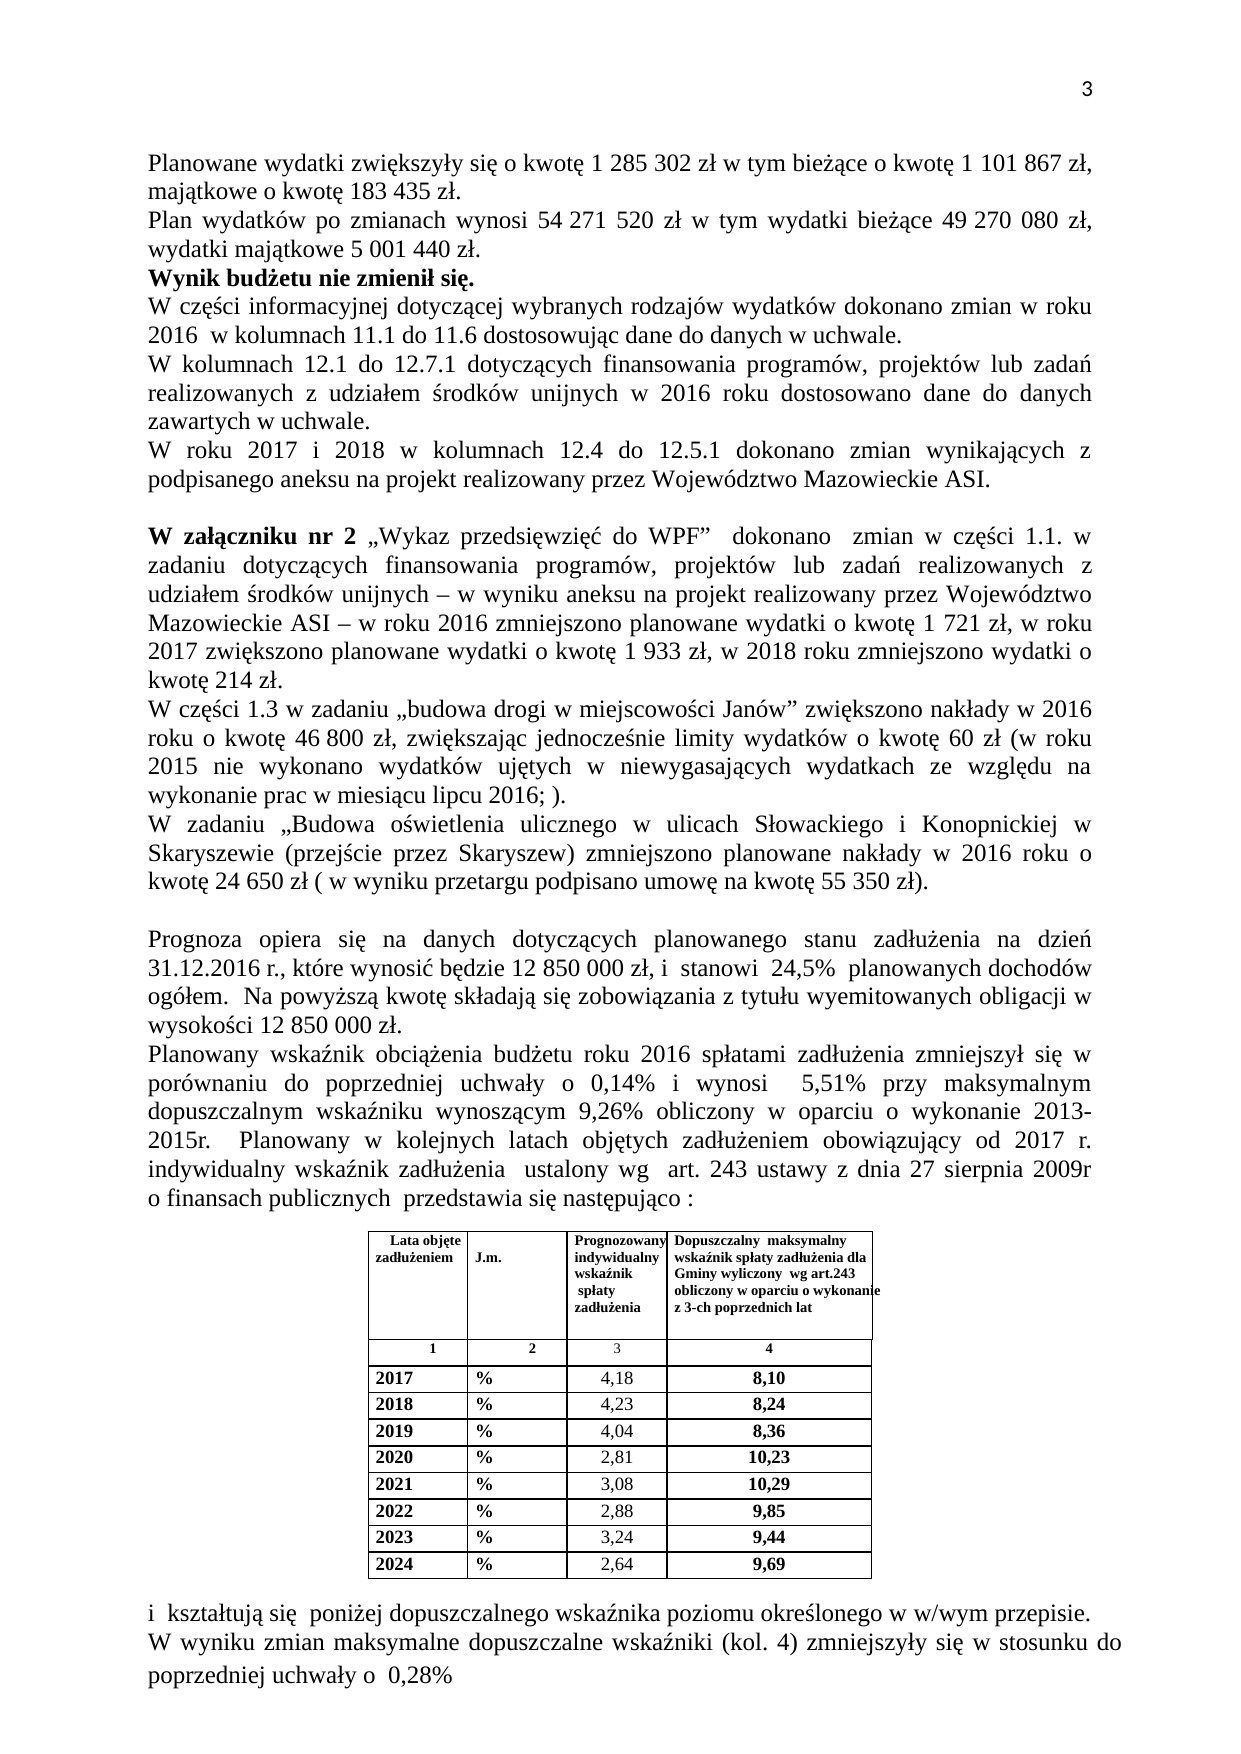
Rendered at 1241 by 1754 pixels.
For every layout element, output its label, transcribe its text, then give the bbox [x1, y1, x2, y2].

text W zadaniu „Budowa oświetlenia ulicznego w ulicach Słowackiego i Konopnickiej w Skaryszewie (przejście przez Skaryszew) zmniejszono planowane nakłady w 2016 roku o kwotę 24 650 zł ( w wyniku przetargu podpisano umowę na kwotę 55 350 zł). [148, 809, 1093, 895]
table_cell 9,69 [668, 1553, 871, 1578]
table_cell 3,08 [568, 1473, 666, 1498]
table_cell % [468, 1473, 566, 1498]
text Planowane wydatki zwiększyły się o kwotę 1 285 302 zł w tym bieżące o kwotę 1 101 867 zł, majątkowe o kwotę 183 435 zł. [148, 148, 1093, 205]
text W roku 2017 i 2018 w kolumnach 12.4 do 12.5.1 dokonano zmian wynikających z podpisanego aneksu na projekt realizowany przez Województwo Mazowieckie ASI. [148, 435, 1093, 493]
table_cell % [468, 1526, 566, 1551]
table_cell 1 [369, 1340, 467, 1365]
table_cell 2,88 [568, 1500, 666, 1524]
table_cell 4,04 [568, 1420, 666, 1445]
text Planowany wskaźnik obciążenia budżetu roku 2016 spłatami zadłużenia zmniejszył się w porównaniu do poprzedniej uchwały o 0,14% i wynosi 5,51% przy maksymalnym dopuszczalnym wskaźniku wynoszącym 9,26% obliczony w oparciu o wykonanie 2013-2015r. Planowany w kolejnych latach objętych zadłużeniem obowiązujący od 2017 r. indywidualny wskaźnik zadłużenia ustalony wg art. 243 ustawy z dnia 27 sierpnia 2009r o finansach publicznych przedstawia się następująco : [148, 1039, 1093, 1211]
text Wynik budżetu nie zmienił się. [148, 263, 1093, 291]
table_cell 2018 [369, 1393, 467, 1418]
table_cell 2023 [369, 1526, 467, 1551]
text W kolumnach 12.1 do 12.7.1 dotyczących finansowania programów, projektów lub zadań realizowanych z udziałem środków unijnych w 2016 roku dostosowano dane do danych zawartych w uchwale. [148, 349, 1093, 435]
table_cell 8,24 [668, 1393, 871, 1418]
table_cell 8,36 [668, 1420, 871, 1445]
text Prognoza opiera się na danych dotyczących planowanego stanu zadłużenia na dzień 31.12.2016 r., które wynosić będzie 12 850 000 zł, i stanowi 24,5% planowanych dochodów ogółem. Na powyższą kwotę składają się zobowiązania z tytułu wyemitowanych obligacji w wysokości 12 850 000 zł. [148, 924, 1093, 1039]
table_cell 3,24 [568, 1526, 666, 1551]
table_cell 10,29 [668, 1473, 871, 1498]
table_cell 9,44 [668, 1526, 871, 1551]
table_cell 4 [668, 1340, 871, 1365]
table_cell % [468, 1420, 566, 1445]
table_cell % [468, 1500, 566, 1524]
table_cell 2017 [369, 1367, 467, 1392]
table_cell 2,64 [568, 1553, 666, 1578]
table_cell 2022 [369, 1500, 467, 1524]
table_header Dopuszczalny maksymalny wskaźnik spłaty zadłużenia dla Gminy wyliczony wg art.243 obliczony w oparciu o wykonanie z 3-ch poprzednich lat [668, 1232, 872, 1339]
table_cell 9,85 [668, 1500, 871, 1524]
table_cell 2,81 [568, 1447, 666, 1471]
text W załączniku nr 2 „Wykaz przedsięwzięć do WPF” dokonano zmian w części 1.1. w zadaniu dotyczących finansowania programów, projektów lub zadań realizowanych z udziałem środków unijnych – w wyniku aneksu na projekt realizowany przez Województwo Mazowieckie ASI – w roku 2016 zmniejszono planowane wydatki o kwotę 1 721 zł, w roku 2017 zwiększono planowane wydatki o kwotę 1 933 zł, w 2018 roku zmniejszono wydatki o kwotę 214 zł. [148, 521, 1093, 694]
table_cell 2019 [369, 1420, 467, 1445]
text Plan wydatków po zmianach wynosi 54 271 520 zł w tym wydatki bieżące 49 270 080 zł, wydatki majątkowe 5 001 440 zł. [148, 205, 1093, 263]
table_header Prognozowany indywidualny wskaźnik spłaty zadłużenia [568, 1232, 666, 1339]
table_cell % [468, 1447, 566, 1471]
table_cell 4,23 [568, 1393, 666, 1418]
table_cell 8,10 [668, 1367, 871, 1392]
table_cell % [468, 1367, 566, 1392]
table_cell % [468, 1553, 566, 1578]
table_cell 4,18 [568, 1367, 666, 1392]
table_cell 10,23 [668, 1447, 871, 1471]
text W wyniku zmian maksymalne dopuszczalne wskaźniki (kol. 4) zmniejszyły się w stosunku do poprzedniej uchwały o 0,28% [148, 1627, 1122, 1688]
table_cell 3 [568, 1340, 666, 1365]
text W części 1.3 w zadaniu „budowa drogi w miejscowości Janów” zwiększono nakłady w 2016 roku o kwotę 46 800 zł, zwiększając jednocześnie limity wydatków o kwotę 60 zł (w roku 2015 nie wykonano wydatków ujętych w niewygasających wydatkach ze względu na wykonanie prac w miesiącu lipcu 2016; ). [148, 694, 1093, 809]
text W części informacyjnej dotyczącej wybranych rodzajów wydatków dokonano zmian w roku 2016 w kolumnach 11.1 do 11.6 dostosowując dane do danych w uchwale. [148, 291, 1093, 349]
text i kształtują się poniżej dopuszczalnego wskaźnika poziomu określonego w w/wym przepisie. [148, 1598, 1122, 1627]
table_cell 2021 [369, 1473, 467, 1498]
table_cell % [468, 1393, 566, 1418]
table_header J.m. [468, 1232, 566, 1339]
table_cell 2024 [369, 1553, 467, 1578]
table_header Lata objęte zadłużeniem [369, 1232, 467, 1339]
table_cell 2 [468, 1340, 566, 1365]
table_cell 2020 [369, 1447, 467, 1471]
